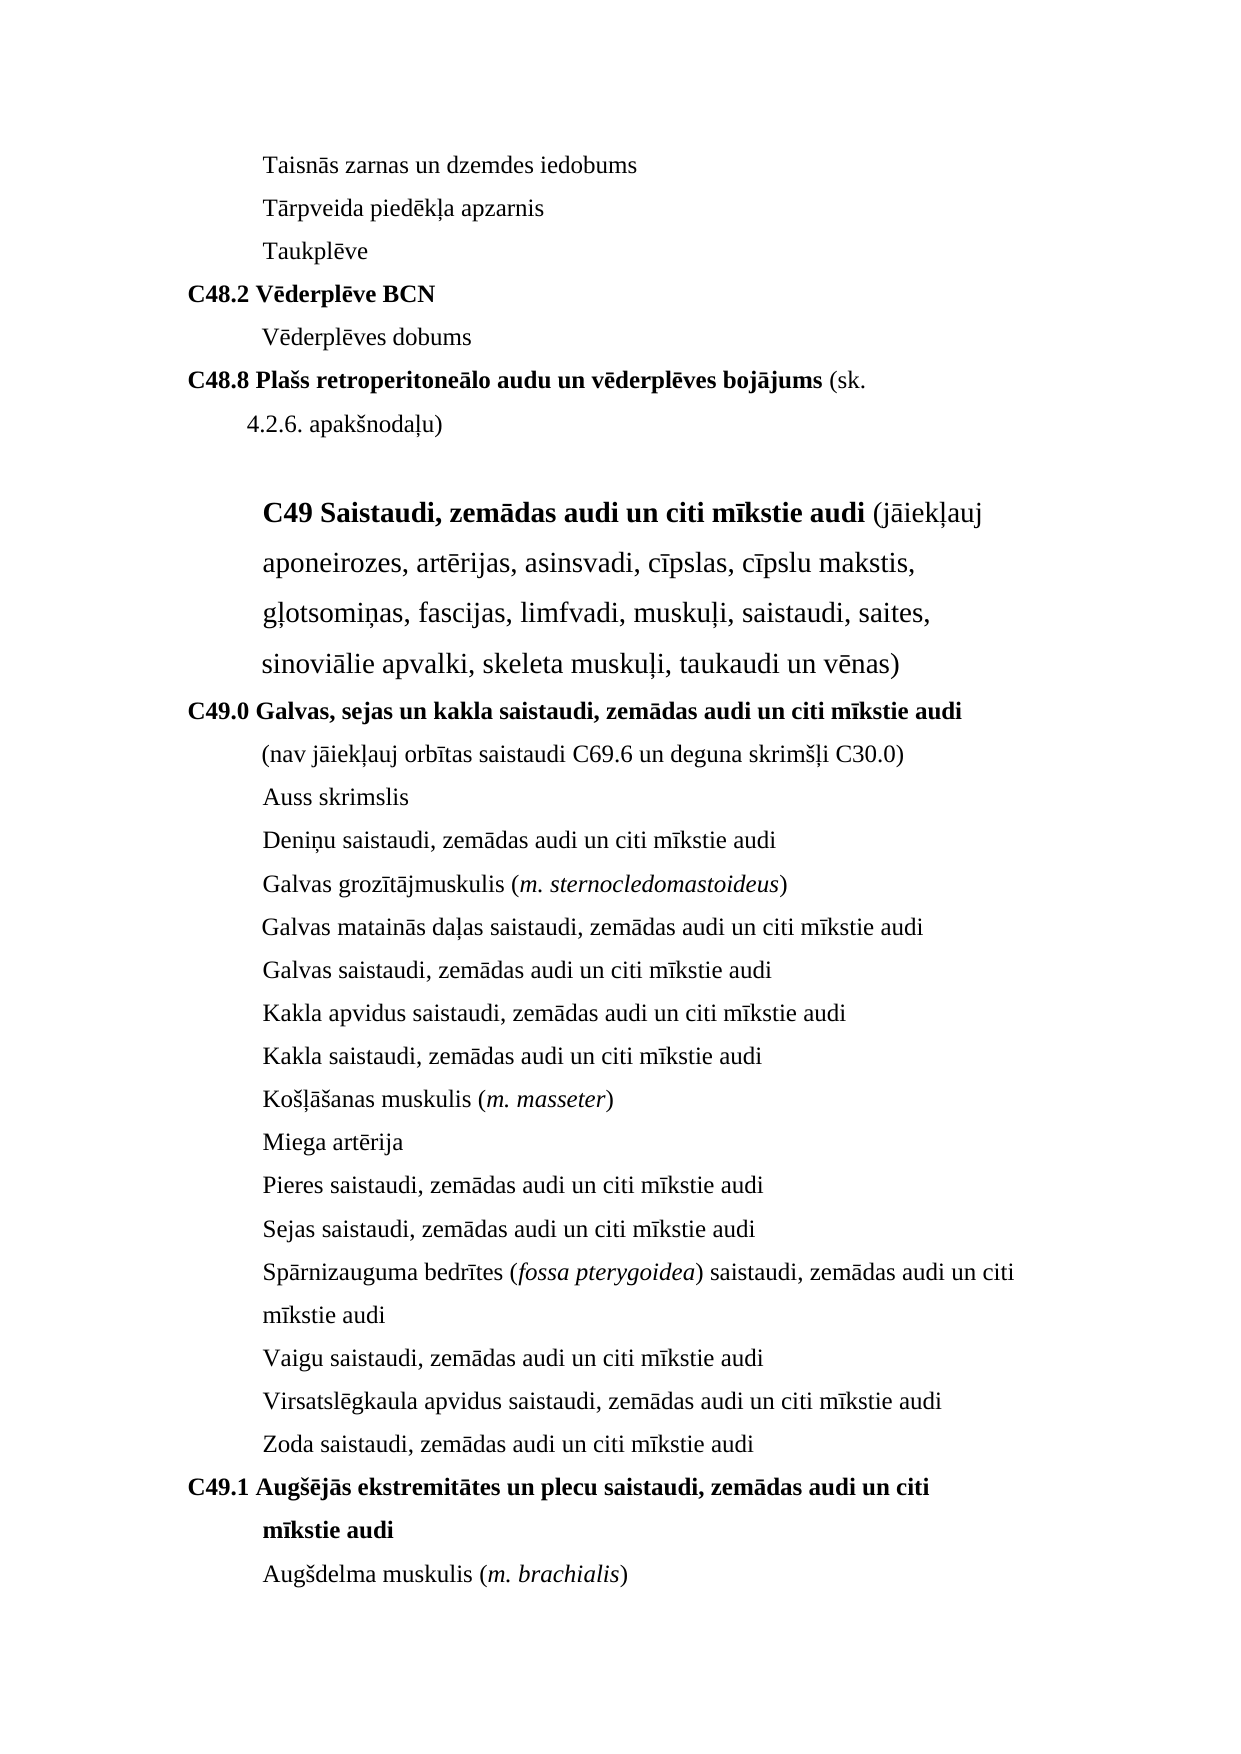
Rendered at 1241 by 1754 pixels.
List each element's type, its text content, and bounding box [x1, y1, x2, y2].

text Vēderplēves dobums [187, 322, 1053, 351]
text Tārpveida piedēkļa apzarnis [187, 193, 1053, 222]
text (nav jāiekļauj orbītas saistaudi C69.6 un deguna skrimšļi C30.0) [187, 739, 1053, 768]
text Vaigu saistaudi, zemādas audi un citi mīkstie audi [187, 1343, 1053, 1372]
text Galvas matainās daļas saistaudi, zemādas audi un citi mīkstie audi [187, 912, 1053, 941]
text Taisnās zarnas un dzemdes iedobums [187, 150, 1053, 179]
text Sejas saistaudi, zemādas audi un citi mīkstie audi [187, 1214, 1053, 1242]
text C49 Saistaudi, zemādas audi un citi mīkstie audi (jāiekļauj aponeirozes, artērijas, asinsvadi, cīpslas, cīpslu makstis, gļotsomiņas, fascijas, limfvadi, muskuļi, saistaudi, saites, [262, 495, 1053, 629]
text C49.1 Augšējās ekstremitātes un plecu saistaudi, zemādas audi un citi [187, 1472, 1053, 1501]
text Galvas saistaudi, zemādas audi un citi mīkstie audi [187, 955, 1053, 984]
text Kakla apvidus saistaudi, zemādas audi un citi mīkstie audi [187, 998, 1053, 1027]
text Kakla saistaudi, zemādas audi un citi mīkstie audi [187, 1041, 1053, 1070]
text C49.0 Galvas, sejas un kakla saistaudi, zemādas audi un citi mīkstie audi [187, 696, 1053, 725]
text Virsatslēgkaula apvidus saistaudi, zemādas audi un citi mīkstie audi [187, 1386, 1053, 1415]
text Miega artērija [187, 1127, 1053, 1156]
text C48.2 Vēderplēve BCN [187, 279, 1053, 308]
text mīkstie audi [187, 1516, 1053, 1544]
text Zoda saistaudi, zemādas audi un citi mīkstie audi [187, 1429, 1053, 1458]
text Pieres saistaudi, zemādas audi un citi mīkstie audi [187, 1171, 1053, 1199]
text Košļāšanas muskulis (m. masseter) [187, 1084, 1053, 1113]
text Augšdelma muskulis (m. brachialis) [187, 1559, 1053, 1587]
text C48.8 Plašs retroperitoneālo audu un vēderplēves bojājums (sk. 4.2.6. apakšnodaļu) [187, 366, 1053, 437]
text Taukplēve [187, 236, 1053, 265]
text Galvas grozītājmuskulis (m. sternocledomastoideus) [187, 869, 1053, 897]
text Spārnizauguma bedrītes (fossa pterygoidea) saistaudi, zemādas audi un citi [187, 1257, 1053, 1286]
text Deniņu saistaudi, zemādas audi un citi mīkstie audi [187, 826, 1053, 854]
text mīkstie audi [187, 1300, 1053, 1329]
text sinoviālie apvalki, skeleta muskuļi, taukaudi un vēnas) [187, 646, 1053, 679]
text Auss skrimslis [187, 782, 1053, 811]
